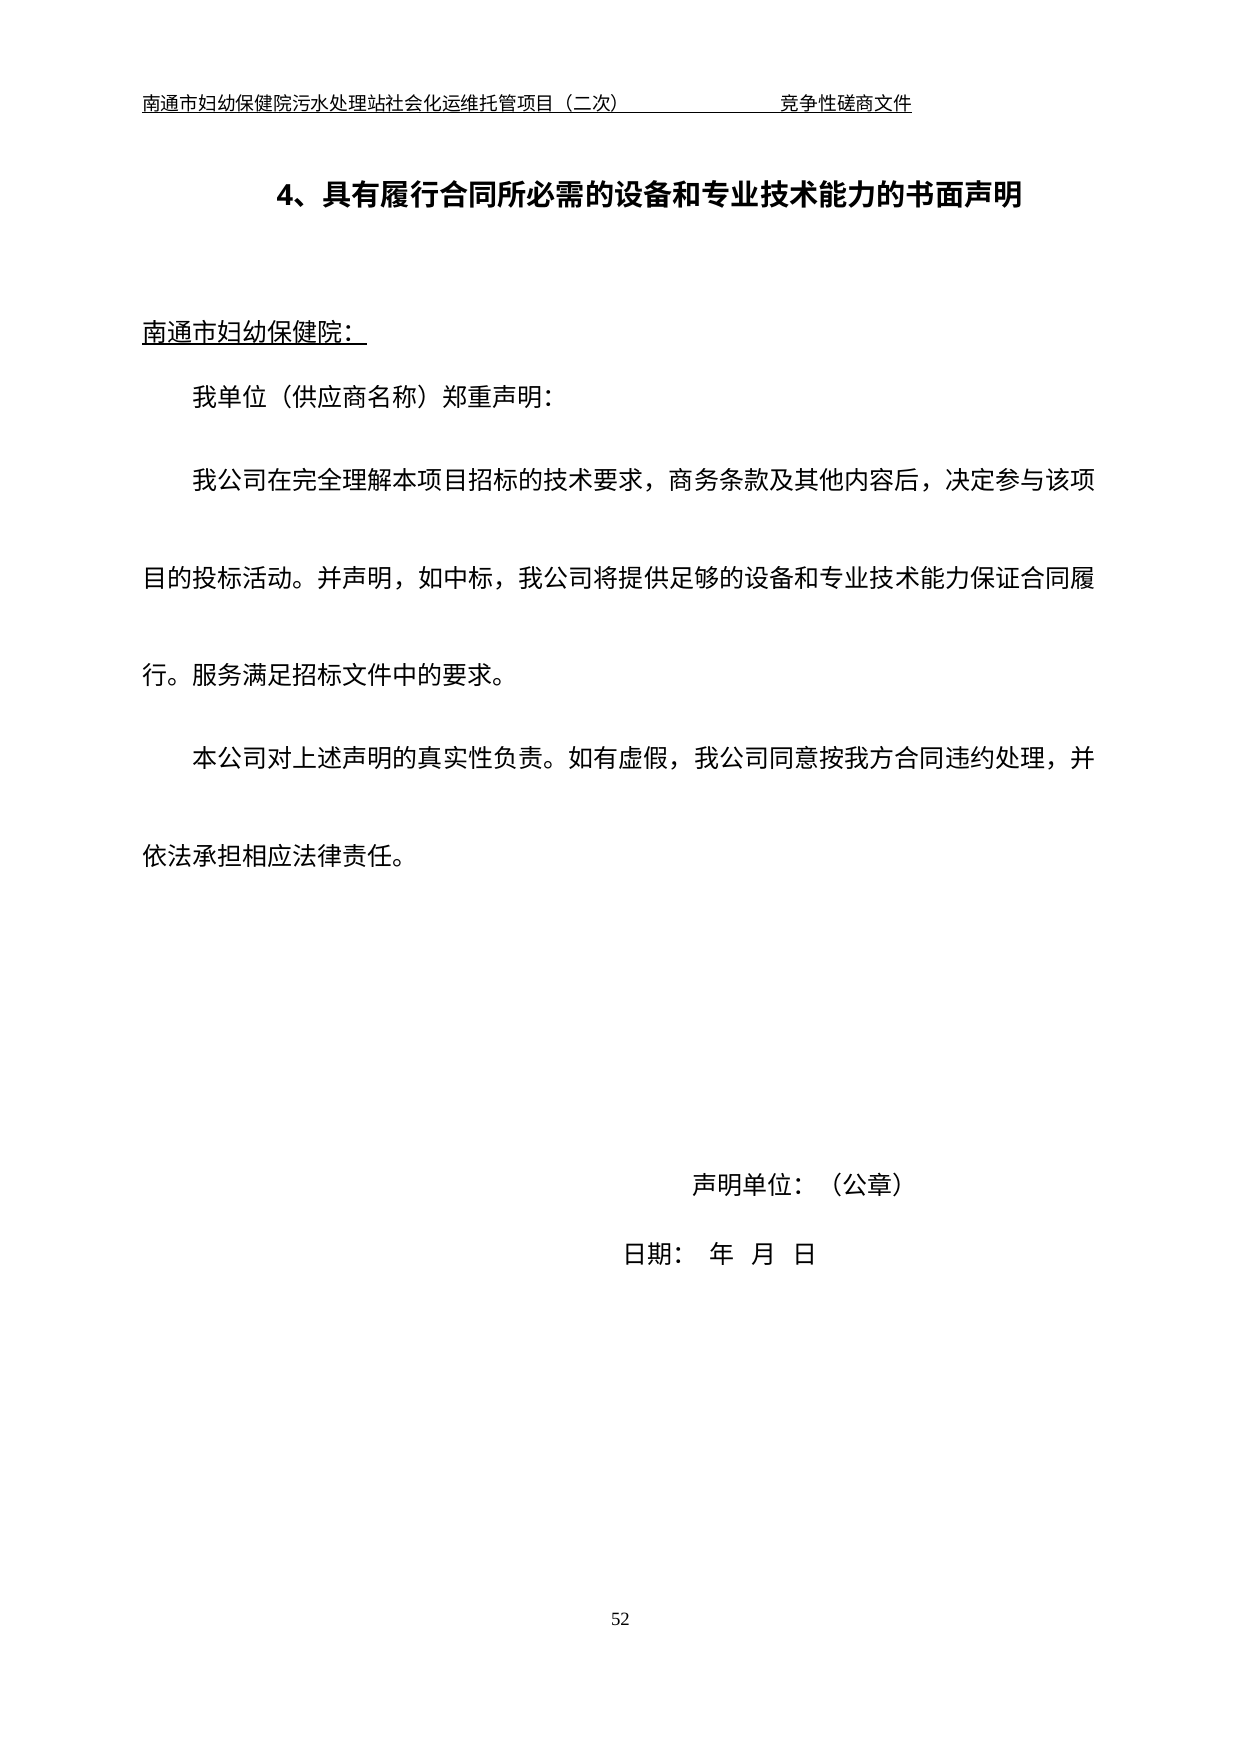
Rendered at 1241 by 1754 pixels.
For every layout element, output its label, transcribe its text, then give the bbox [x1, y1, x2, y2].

text 日期： 年 月 日 [142, 1234, 1098, 1270]
text 4、具有履行合同所必需的设备和专业技术能力的书面声明 [142, 162, 1098, 216]
text 我单位（供应商名称）郑重声明： [142, 363, 1098, 428]
text 本公司对上述声明的真实性负责。如有虚假，我公司同意按我方合同违约处理，并依法承担相应法律责任。 [142, 724, 1098, 887]
text 声明单位：（公章） [142, 1151, 1098, 1216]
text 我公司在完全理解本项目招标的技术要求，商务条款及其他内容后，决定参与该项目的投标活动。并声明，如中标，我公司将提供足够的设备和专业技术能力保证合同履行。服务满足招标文件中的要求。 [142, 446, 1098, 706]
text 南通市妇幼保健院： [142, 298, 1098, 363]
